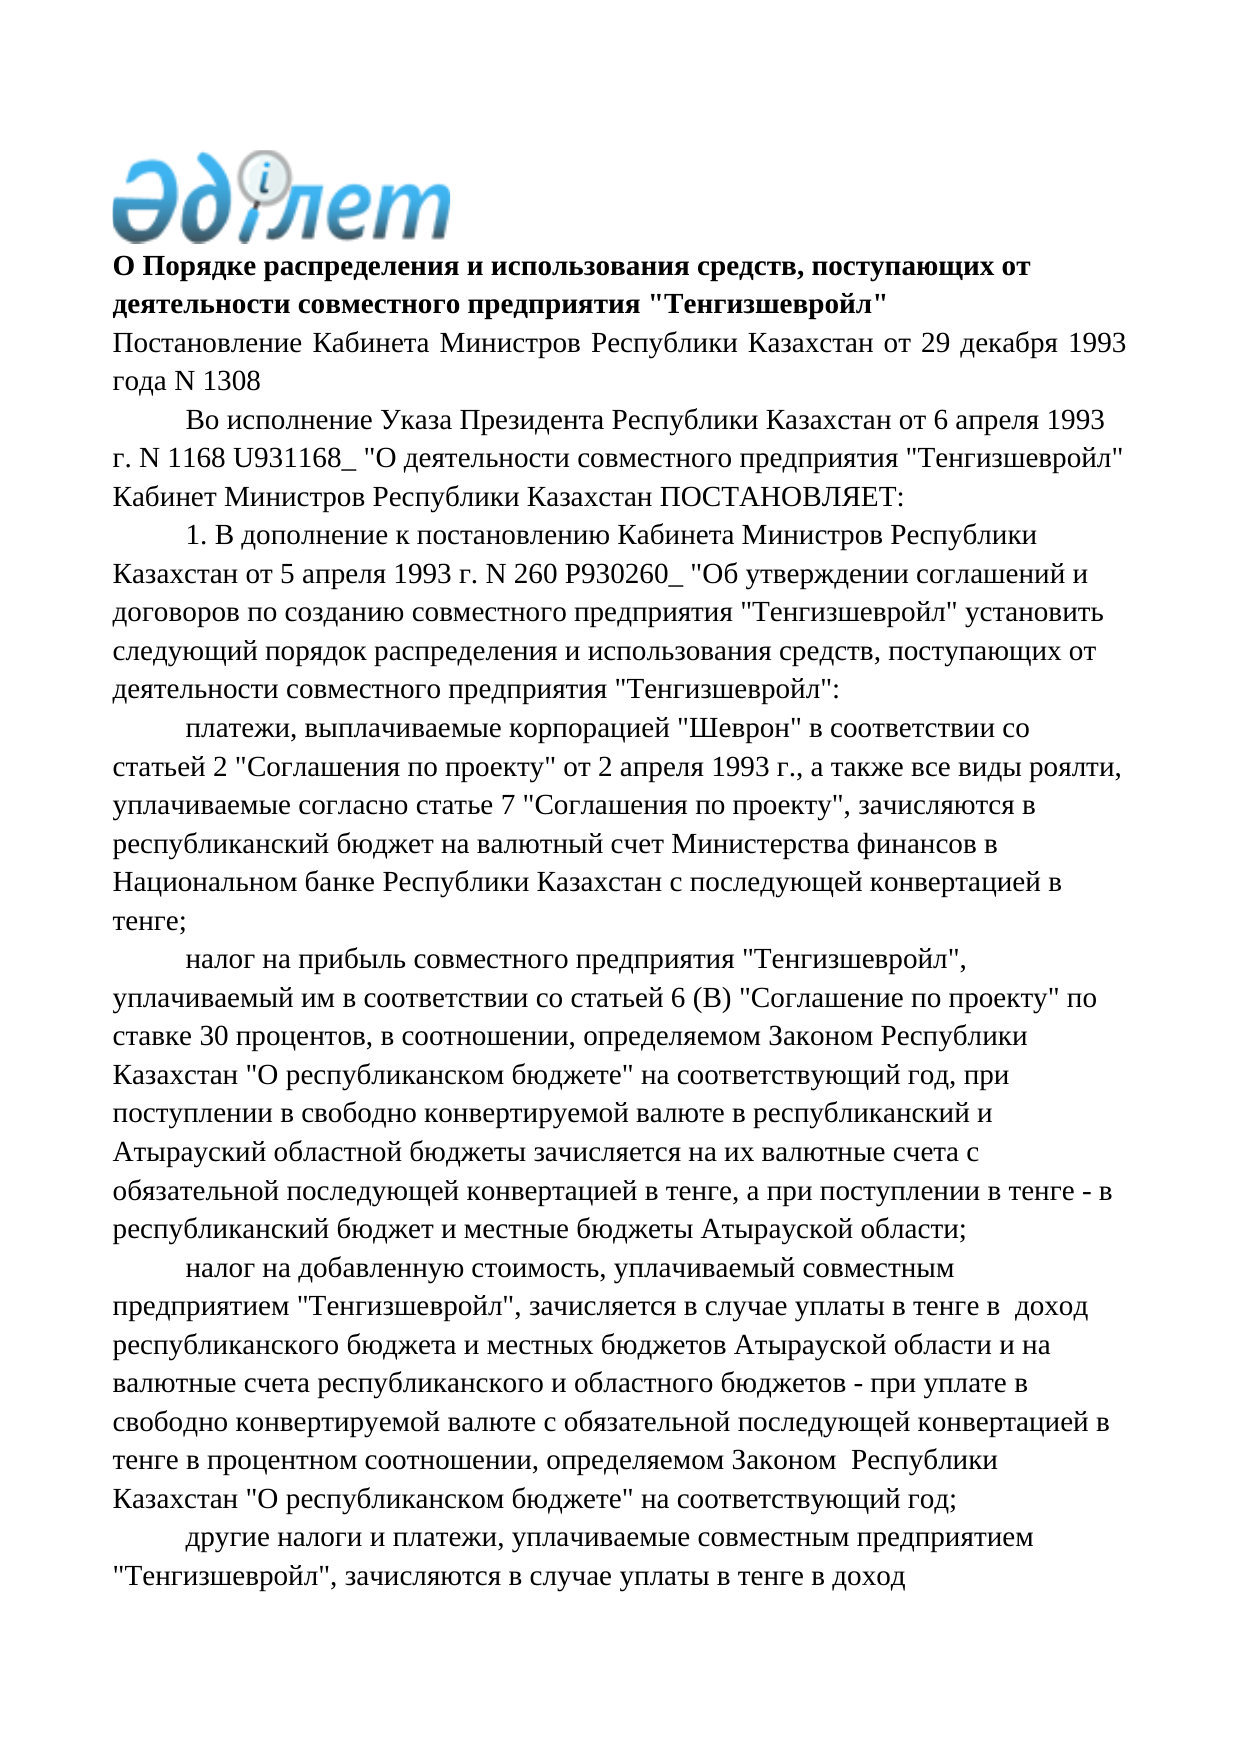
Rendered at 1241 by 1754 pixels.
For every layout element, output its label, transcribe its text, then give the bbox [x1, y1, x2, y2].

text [112, 402, 1128, 1592]
text О Порядке распределения и использования средств, поступающих от деятельности совместного предприятия "Тенгизшевройл" [112, 248, 1128, 320]
text Постановление Кабинета Министров Республики Казахстан от 29 декабря 1993 года N 1308 [112, 325, 1128, 397]
picture [112, 150, 451, 244]
